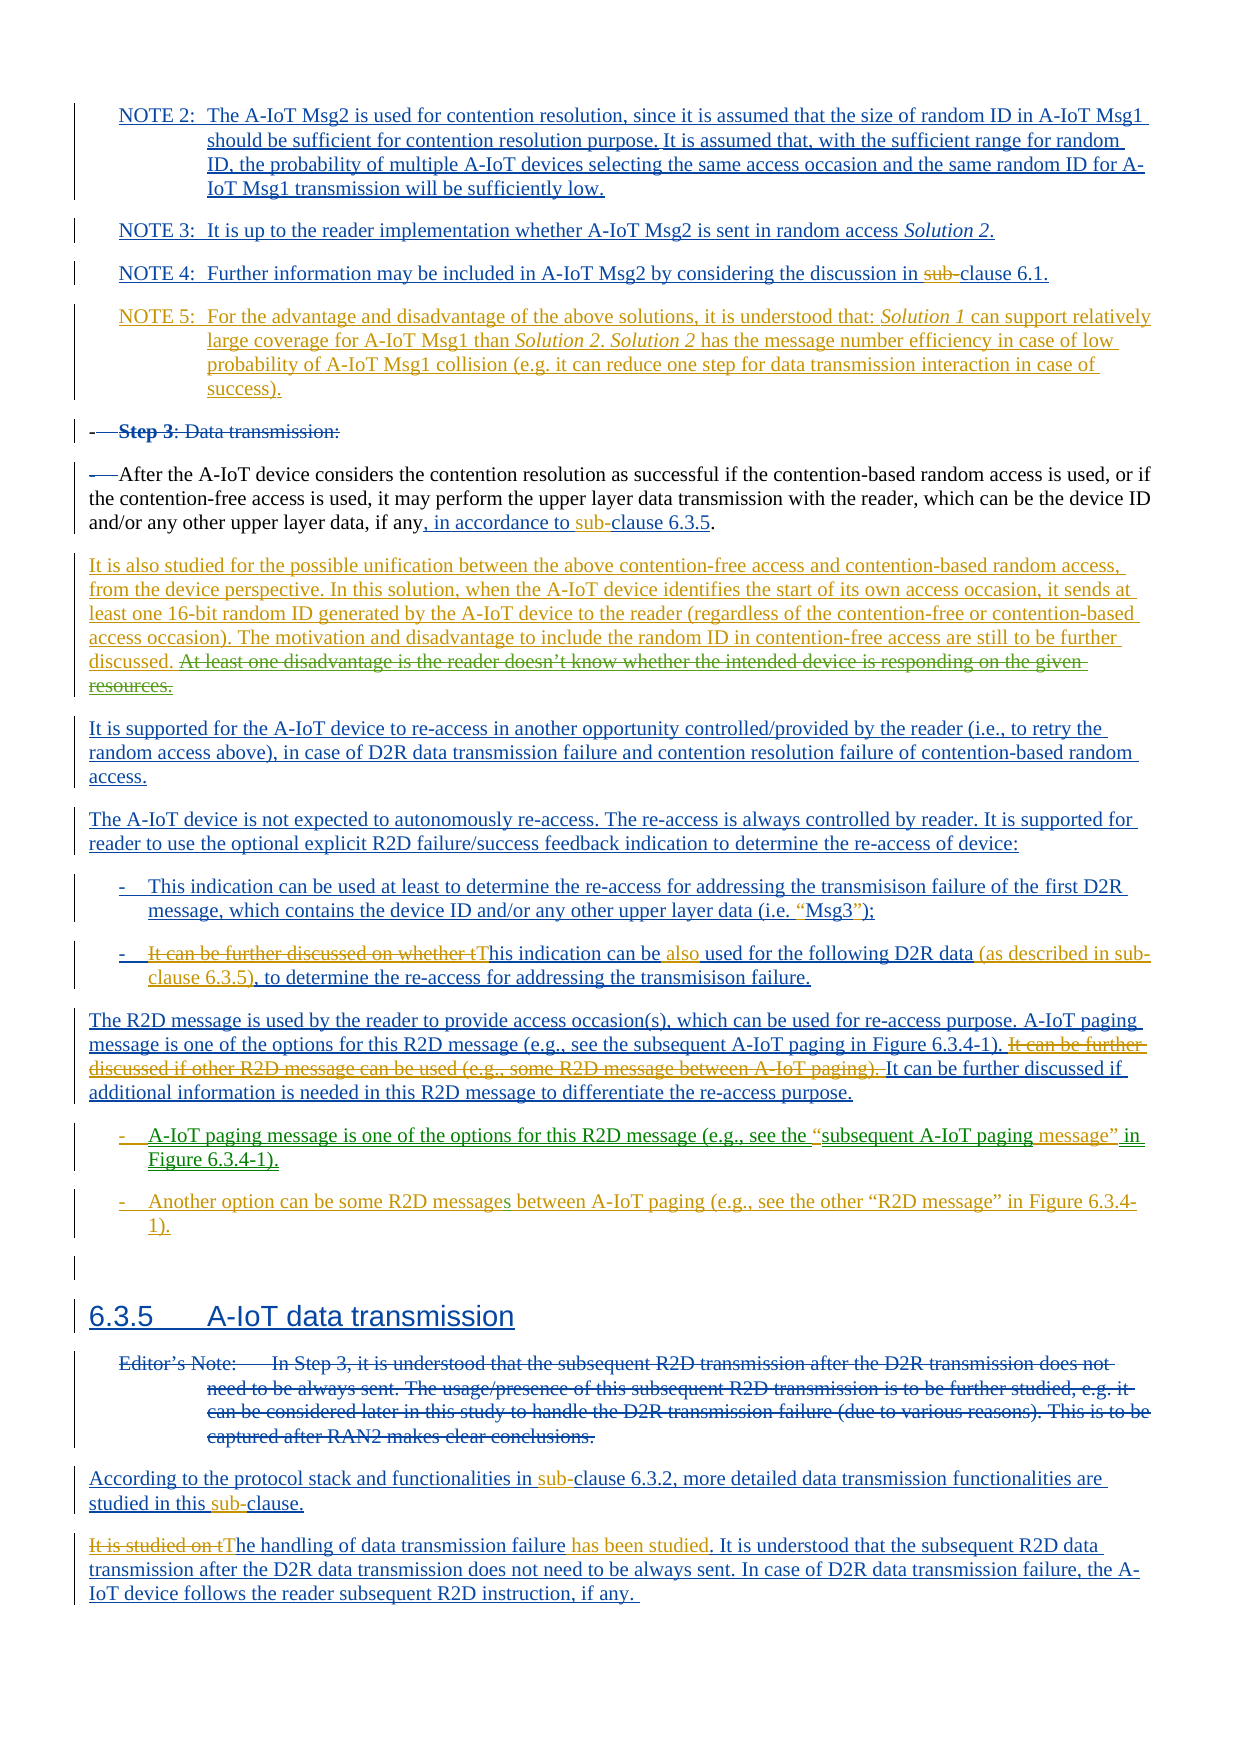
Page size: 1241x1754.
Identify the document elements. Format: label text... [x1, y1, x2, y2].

text After the A-IoT device considers the contention resolution as successful if the contention-based random access is used, or if the contention-free access is used, it may perform the upper layer data transmission with the reader, which can be the device ID and/or any other upper layer data, if any. [89, 462, 1152, 534]
